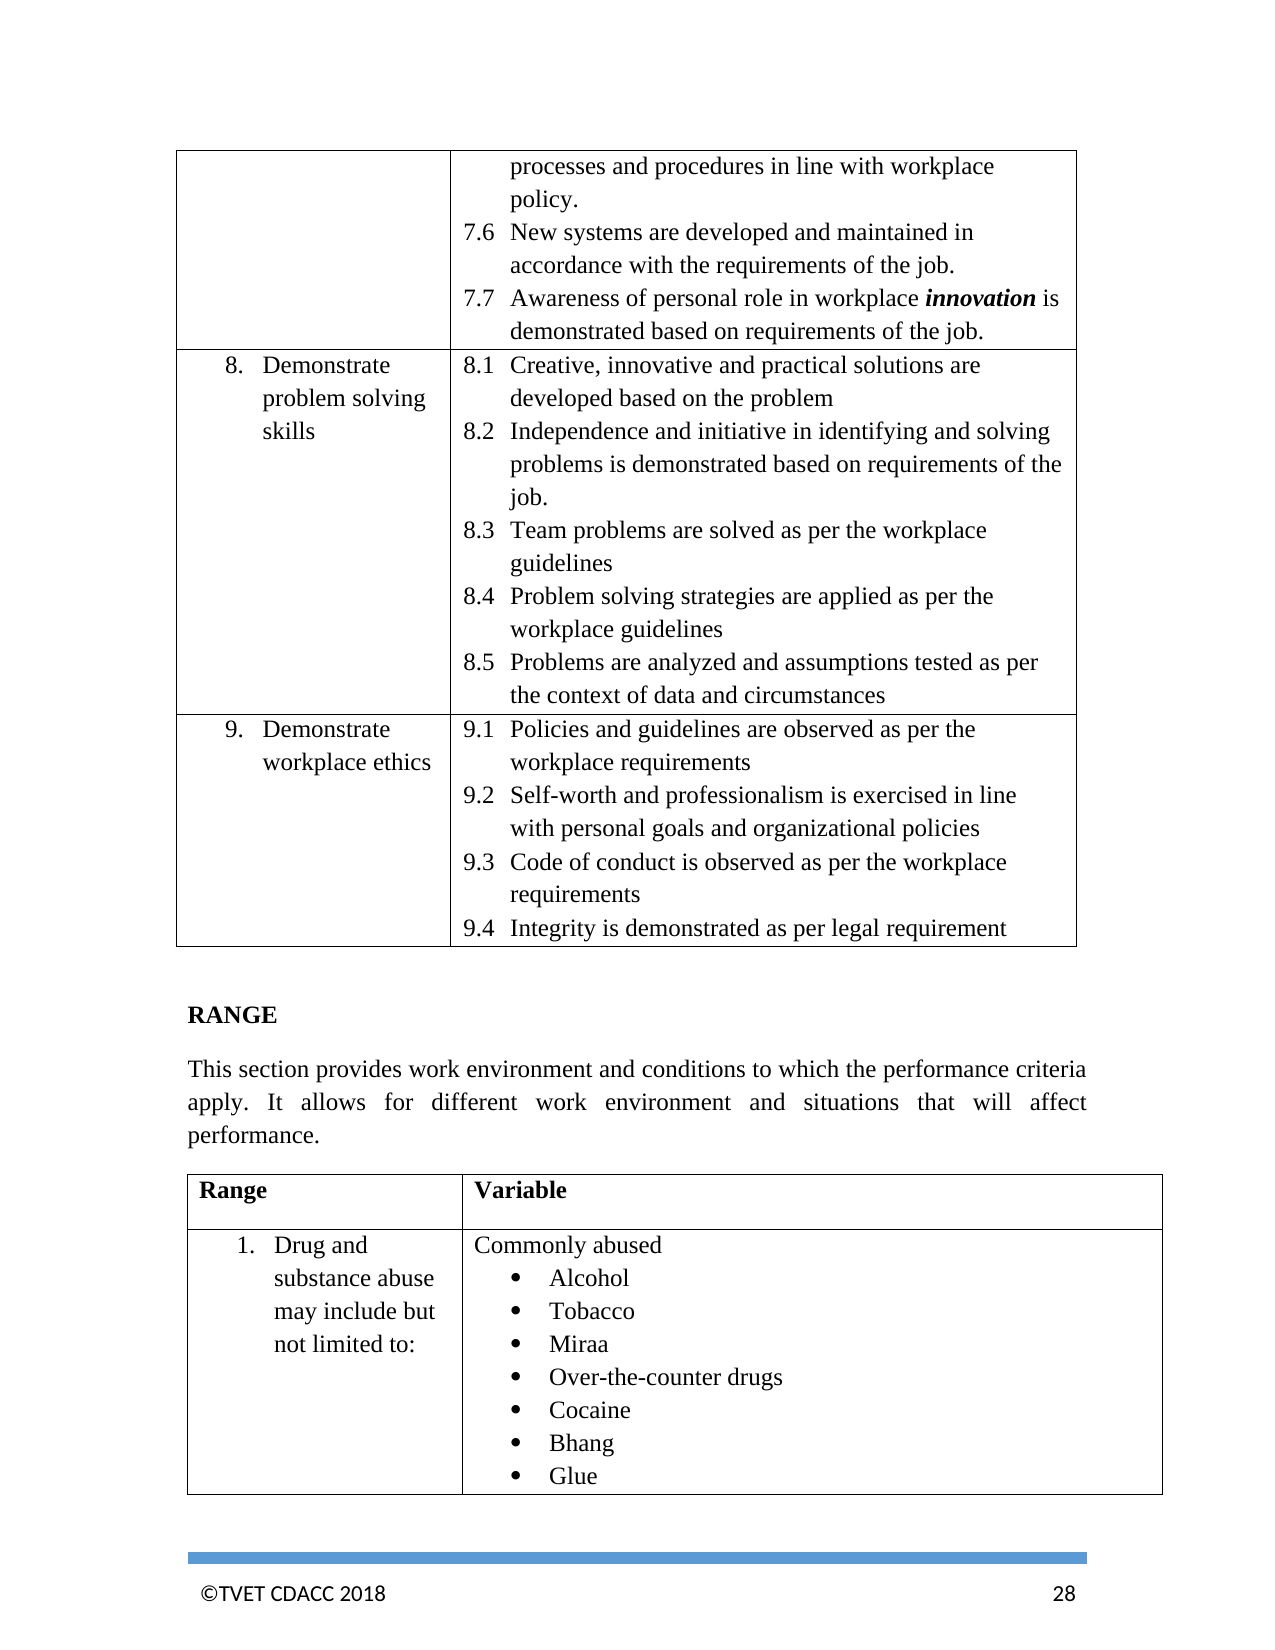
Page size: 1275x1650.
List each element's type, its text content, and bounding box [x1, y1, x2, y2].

table_cell Demonstrate workplace ethics [177, 715, 450, 946]
text This section provides work environment and conditions to which the performance criteria apply. It allows for different work environment and situations that will affect performance. [187, 1054, 1087, 1149]
table_cell Policies and guidelines are observed as per the workplace requirements Self-worth and professionalism is exercised in line with personal goals and organizational policies Code of conduct is observed as per the workplace requirements Integrity is demonstrated as per legal requirement [451, 715, 1076, 946]
table_header Range [188, 1175, 462, 1229]
table_cell Demonstrate problem solving skills [177, 350, 450, 713]
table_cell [451, 151, 1076, 349]
table_header Variable [463, 1175, 1162, 1229]
text RANGE [187, 1001, 1087, 1029]
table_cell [177, 151, 450, 349]
table_cell Creative, innovative and practical solutions are developed based on the problem Independence and initiative in identifying and solving problems is demonstrated based on requirements of the job. Team problems are solved as per the workplace guidelines Problem solving strategies are applied as per the workplace guidelines Problems are analyzed and assumptions tested as per the context of data and circumstances [451, 350, 1076, 713]
table_cell Drug and substance abuse may include but not limited to: [188, 1230, 462, 1493]
table_cell Commonly abused Alcohol Tobacco Miraa Over-the-counter drugs Cocaine Bhang Glue [463, 1230, 1162, 1493]
